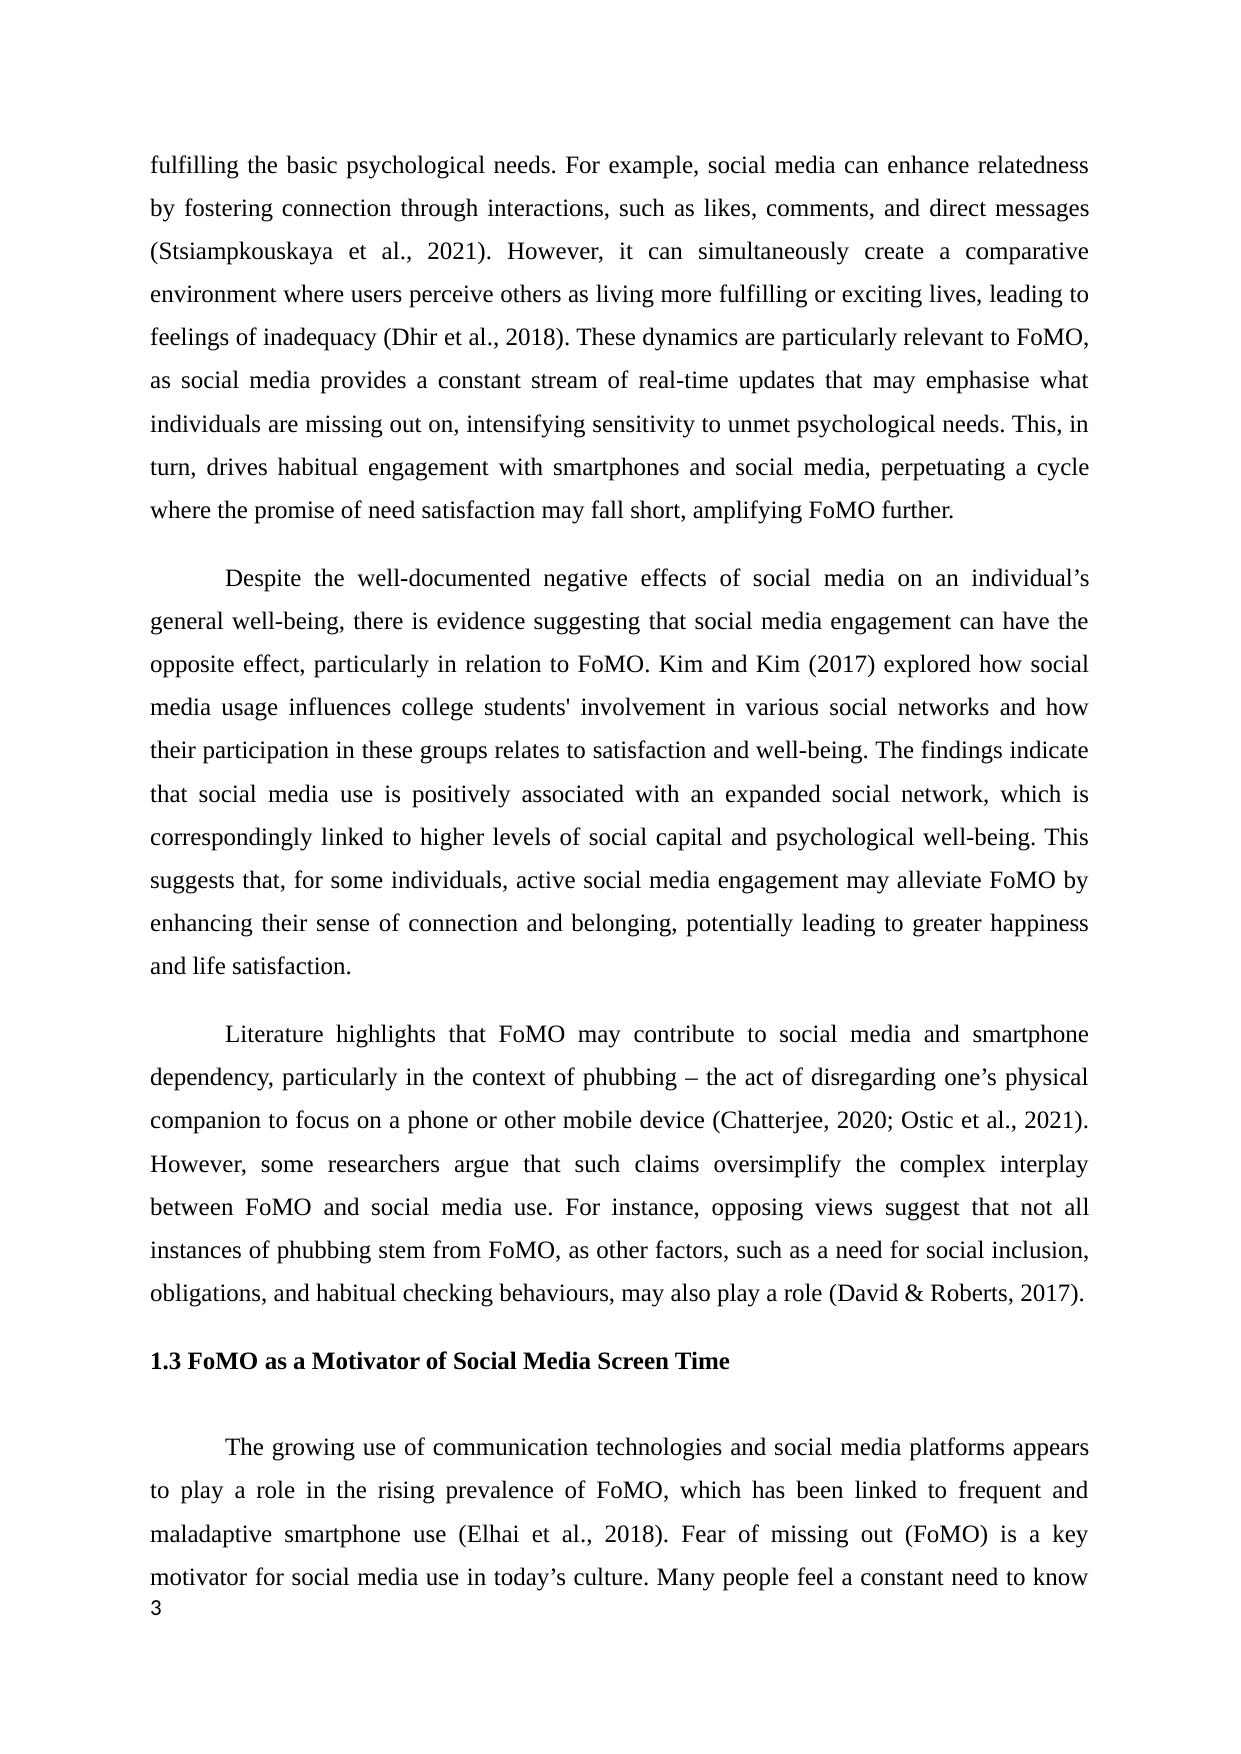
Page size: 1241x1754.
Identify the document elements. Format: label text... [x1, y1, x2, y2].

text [150, 150, 1090, 524]
text Despite the well-documented negative effects of social media on an individual’s general well-being, there is evidence suggesting that social media engagement can have the opposite effect, particularly in relation to FoMO. Kim and Kim (2017) explored how social media usage influences college students' involvement in various social networks and how their participation in these groups relates to satisfaction and well-being. The findings indicate that social media use is positively associated with an expanded social network, which is correspondingly linked to higher levels of social capital and psychological well-being. This suggests that, for some individuals, active social media engagement may alleviate FoMO by enhancing their sense of connection and belonging, potentially leading to greater happiness and life satisfaction. [150, 563, 1090, 980]
text Literature highlights that FoMO may contribute to social media and smartphone dependency, particularly in the context of phubbing – the act of disregarding one’s physical companion to focus on a phone or other mobile device (Chatterjee, 2020; Ostic et al., 2021). However, some researchers argue that such claims oversimplify the complex interplay between FoMO and social media use. For instance, opposing views suggest that not all instances of phubbing stem from FoMO, as other factors, such as a need for social inclusion, obligations, and habitual checking behaviours, may also play a role (David & Roberts, 2017). [150, 1019, 1090, 1307]
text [150, 1432, 1090, 1591]
text 1.3 FoMO as a Motivator of Social Media Screen Time [150, 1346, 1090, 1375]
